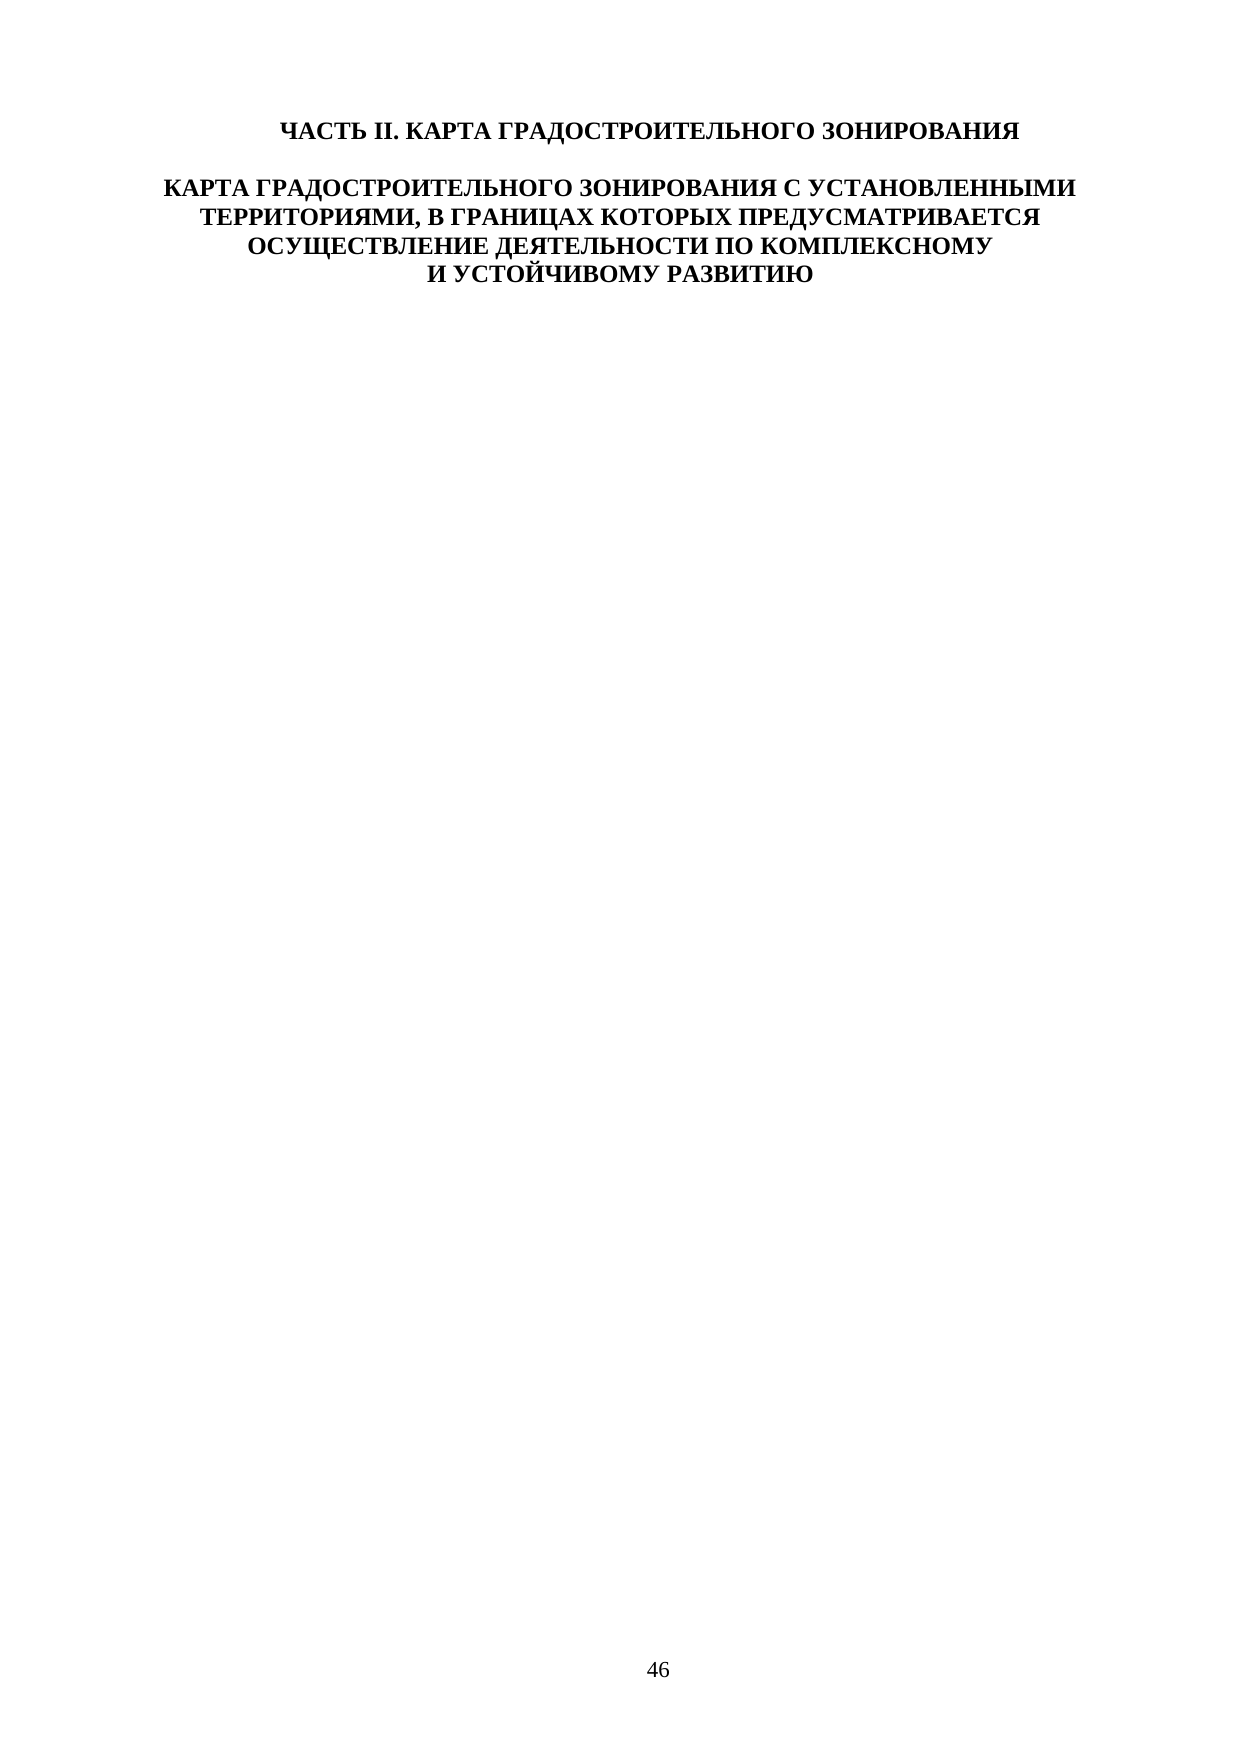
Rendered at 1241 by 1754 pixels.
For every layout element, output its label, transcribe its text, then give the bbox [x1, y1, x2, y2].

text КАРТА ГРАДОСТРОИТЕЛЬНОГО ЗОНИРОВАНИЯ С УСТАНОВЛЕННЫМИ ТЕРРИТОРИЯМИ, В ГРАНИЦАХ КОТОРЫХ ПРЕДУСМАТРИВАЕТСЯ [128, 173, 1112, 231]
subtitle ЧАСТЬ II. КАРТА ГРАДОСТРОИТЕЛЬНОГО ЗОНИРОВАНИЯ [279, 116, 1134, 144]
subtitle ОСУЩЕСТВЛЕНИЕ ДЕЯТЕЛЬНОСТИ ПО КОМПЛЕКСНОМУ И УСТОЙЧИВОМУ РАЗВИТИЮ [247, 231, 993, 288]
